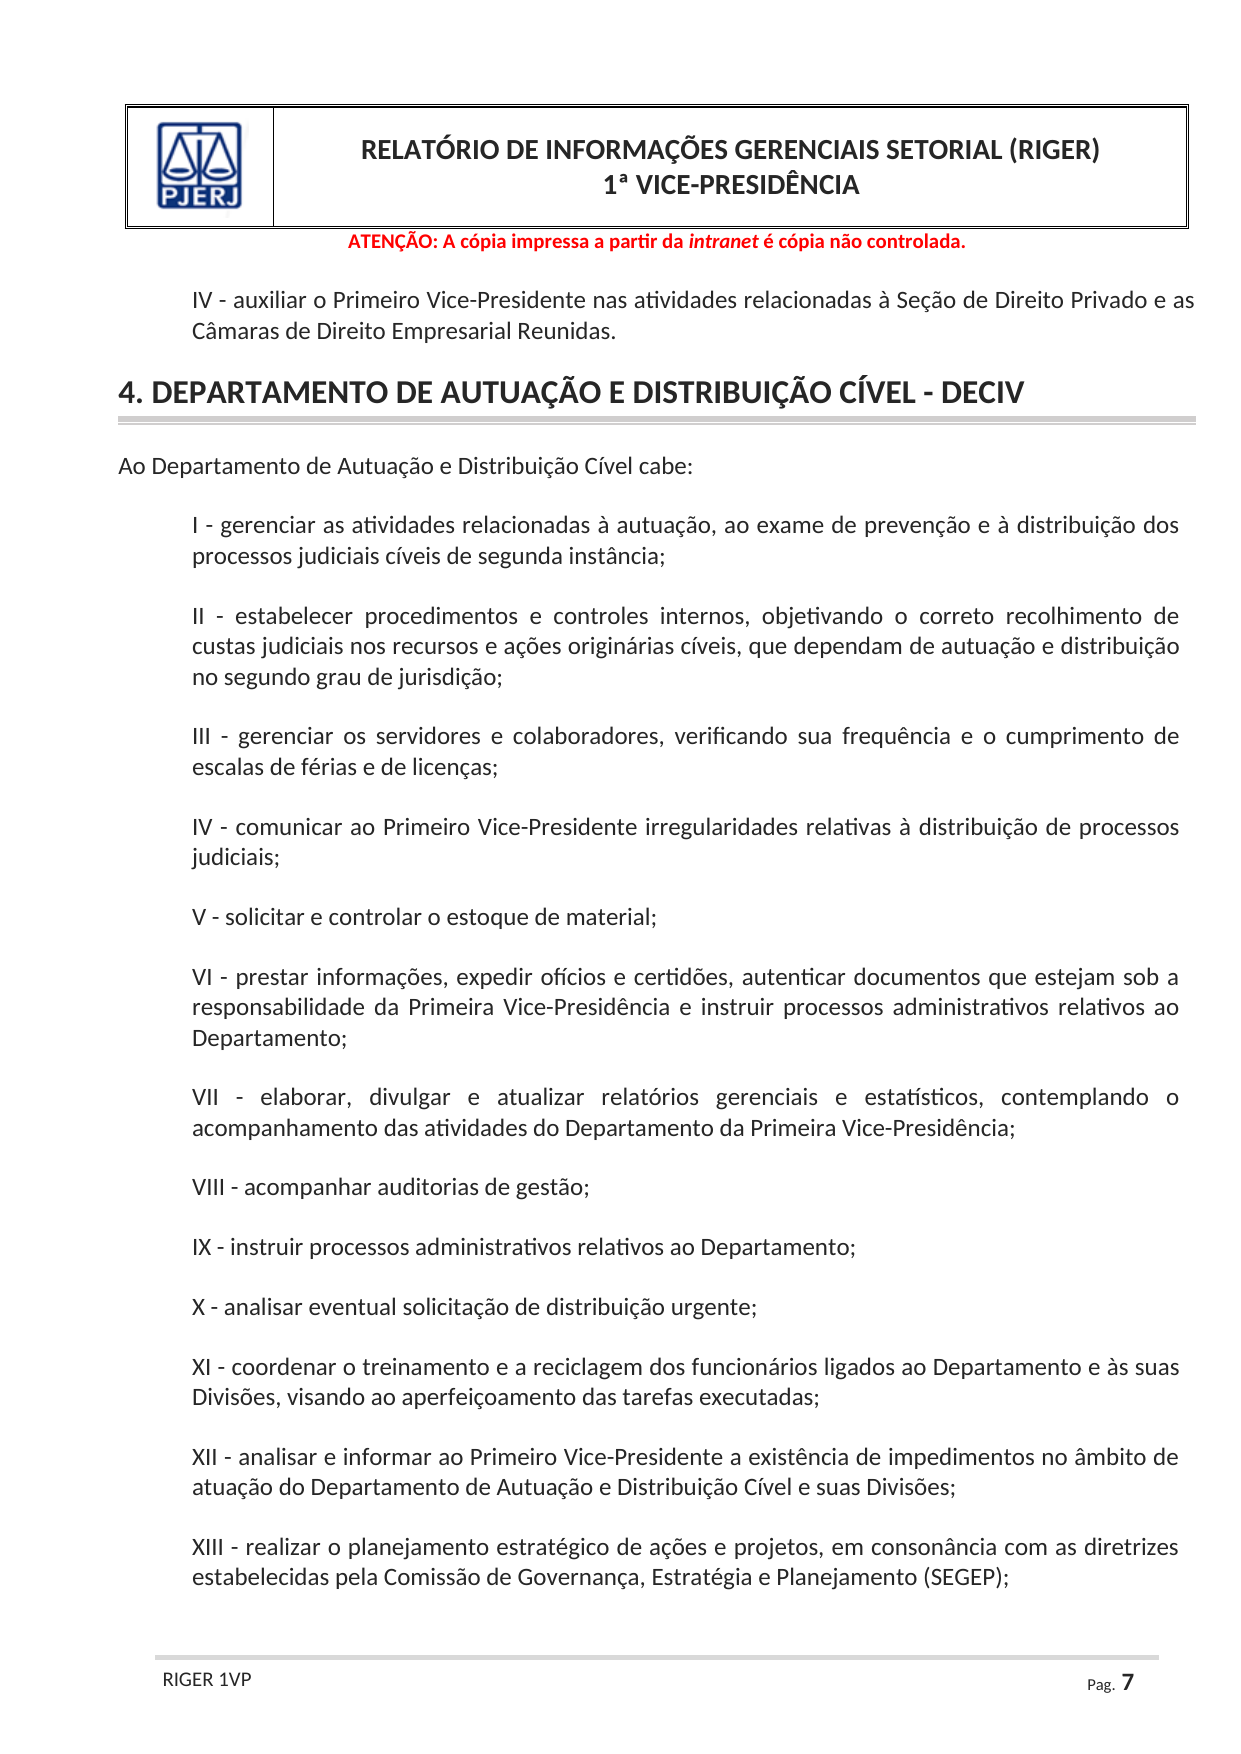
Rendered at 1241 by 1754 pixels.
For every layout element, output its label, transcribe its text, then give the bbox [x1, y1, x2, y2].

picture [151, 115, 249, 218]
text Ao Departamento de Autuação e Distribuição Cível cabe: [118, 450, 1196, 480]
text XII - analisar e informar ao Primeiro Vice-Presidente a existência de impedimentos no âmbito de atuação do Departamento de Autuação e Distribuição Cível e suas Divisões; [192, 1441, 1181, 1502]
text I - gerenciar as atividades relacionadas à autuação, ao exame de prevenção e à distribuição dos processos judiciais cíveis de segunda instância; [192, 509, 1181, 571]
text VI - prestar informações, expedir ofícios e certidões, autenticar documentos que estejam sob a responsabilidade da Primeira Vice-Presidência e instruir processos administrativos relativos ao Departamento; [192, 961, 1181, 1052]
text III - gerenciar os servidores e colaboradores, verificando sua frequência e o cumprimento de escalas de férias e de licenças; [192, 721, 1181, 782]
text IV - auxiliar o Primeiro Vice-Presidente nas atividades relacionadas à Seção de Direito Privado e as Câmaras de Direito Empresarial Reunidas. [192, 284, 1196, 346]
text V - solicitar e controlar o estoque de material; [192, 901, 1181, 931]
text VIII - acompanhar auditorias de gestão; [192, 1172, 1181, 1202]
text II - estabelecer procedimentos e controles internos, objetivando o correto recolhimento de custas judiciais nos recursos e ações originárias cíveis, que dependam de autuação e distribuição no segundo grau de jurisdição; [192, 600, 1181, 691]
text XIII - realizar o planejamento estratégico de ações e projetos, em consonância com as diretrizes estabelecidas pela Comissão de Governança, Estratégia e Planejamento (SEGEP); [192, 1531, 1181, 1592]
text IV - comunicar ao Primeiro Vice-Presidente irregularidades relativas à distribuição de processos judiciais; [192, 811, 1181, 872]
text X - analisar eventual solicitação de distribuição urgente; [192, 1291, 1181, 1321]
text XI - coordenar o treinamento e a reciclagem dos funcionários ligados ao Departamento e às suas Divisões, visando ao aperfeiçoamento das tarefas executadas; [192, 1351, 1181, 1412]
text IX - instruir processos administrativos relativos ao Departamento; [192, 1231, 1181, 1262]
text VII - elaborar, divulgar e atualizar relatórios gerenciais e estatísticos, contemplando o acompanhamento das atividades do Departamento da Primeira Vice-Presidência; [192, 1081, 1181, 1142]
subtitle 4. DEPARTAMENTO DE AUTUAÇÃO E DISTRIBUIÇÃO CÍVEL - DECIV [118, 371, 1196, 416]
